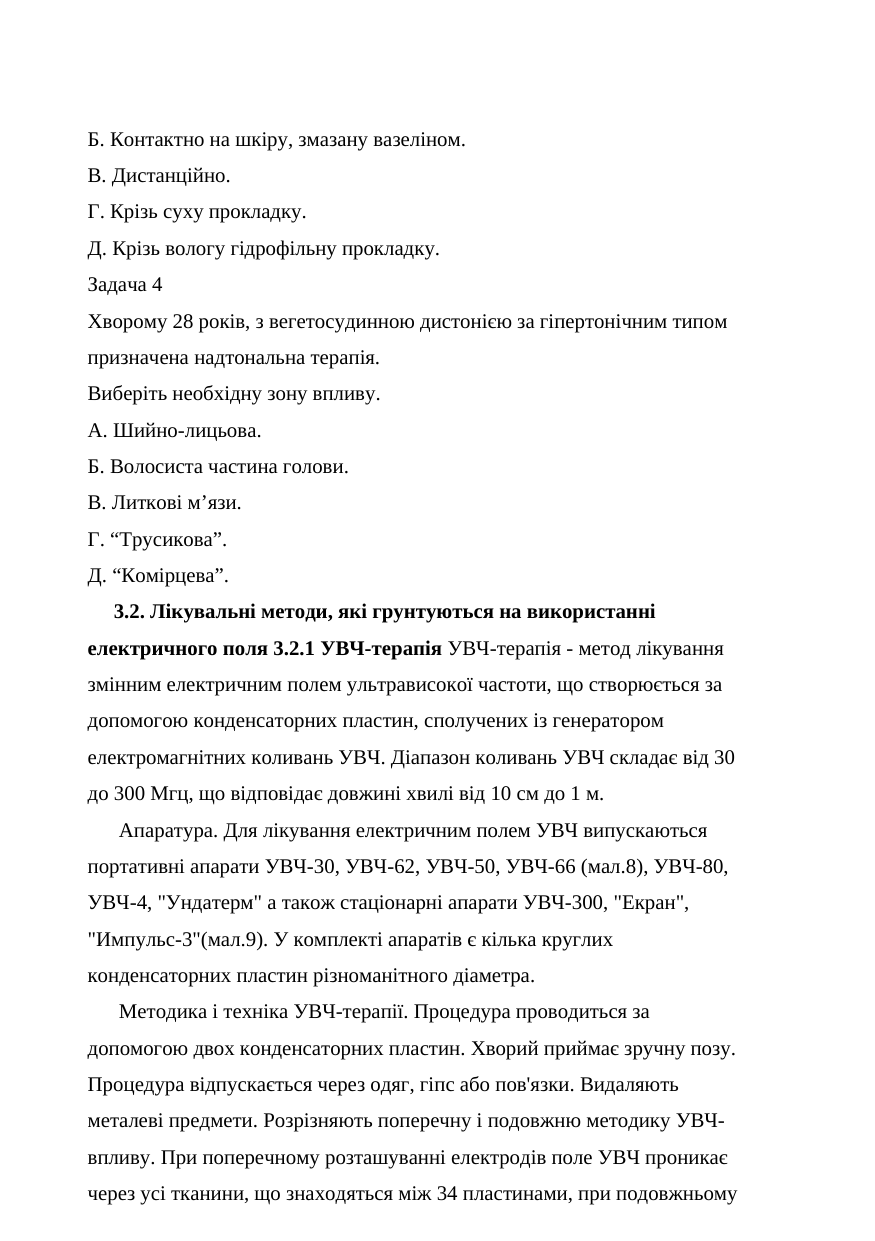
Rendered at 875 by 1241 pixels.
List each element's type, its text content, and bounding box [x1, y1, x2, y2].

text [87, 990, 756, 1208]
text Апаратура. Для лікування електричним полем УВЧ випускаються портативні апарати УВЧ-30, УВЧ-62, УВЧ-50, УВЧ-66 (мал.8), УВЧ-80, УВЧ-4, "Ундатерм" а також стаціонарні апарати УВЧ-300, "Екран", "Импульс-3"(мал.9). У комплекті апаратів є кілька круглих конденсаторних пластин різноманітного діаметра. [87, 808, 756, 990]
text 3.2. Лікувальні методи, які грунтуються на використанні електричного поля 3.2.1 УВЧ-терапія УВЧ-терапія - метод лікування змінним електричним полем ультрависокої частоти, що створюється за допомогою конденсаторних пластин, сполучених із генератором електромагнітних коливань УВЧ. Діапазон коливань УВЧ складає від 30 до 300 Мгц, що відповідає довжині хвилі від 10 см до 1 м. [87, 590, 756, 808]
text Б. Волосиста частина голови. [87, 444, 756, 481]
text В. Литкові м’язи. [87, 481, 756, 517]
text Г. Крізь суху прокладку. [87, 190, 756, 226]
text Г. “Трусикова”. [87, 517, 756, 553]
text Задача 4 [87, 263, 756, 299]
text Д. “Комірцева”. [87, 553, 756, 590]
text призначена надтональна терапія. [87, 335, 756, 372]
text А. Шийно-лицьова. [87, 408, 756, 444]
text Д. Крізь вологу гідрофільну прокладку. [87, 226, 756, 263]
text Хворому 28 років, з вегетосудинною дистонією за гіпертонічним типом [87, 299, 756, 335]
text Виберіть необхідну зону впливу. [87, 372, 756, 408]
text Б. Контактно на шкіру, змазану вазеліном. [87, 117, 756, 153]
text В. Дистанційно. [87, 153, 756, 190]
